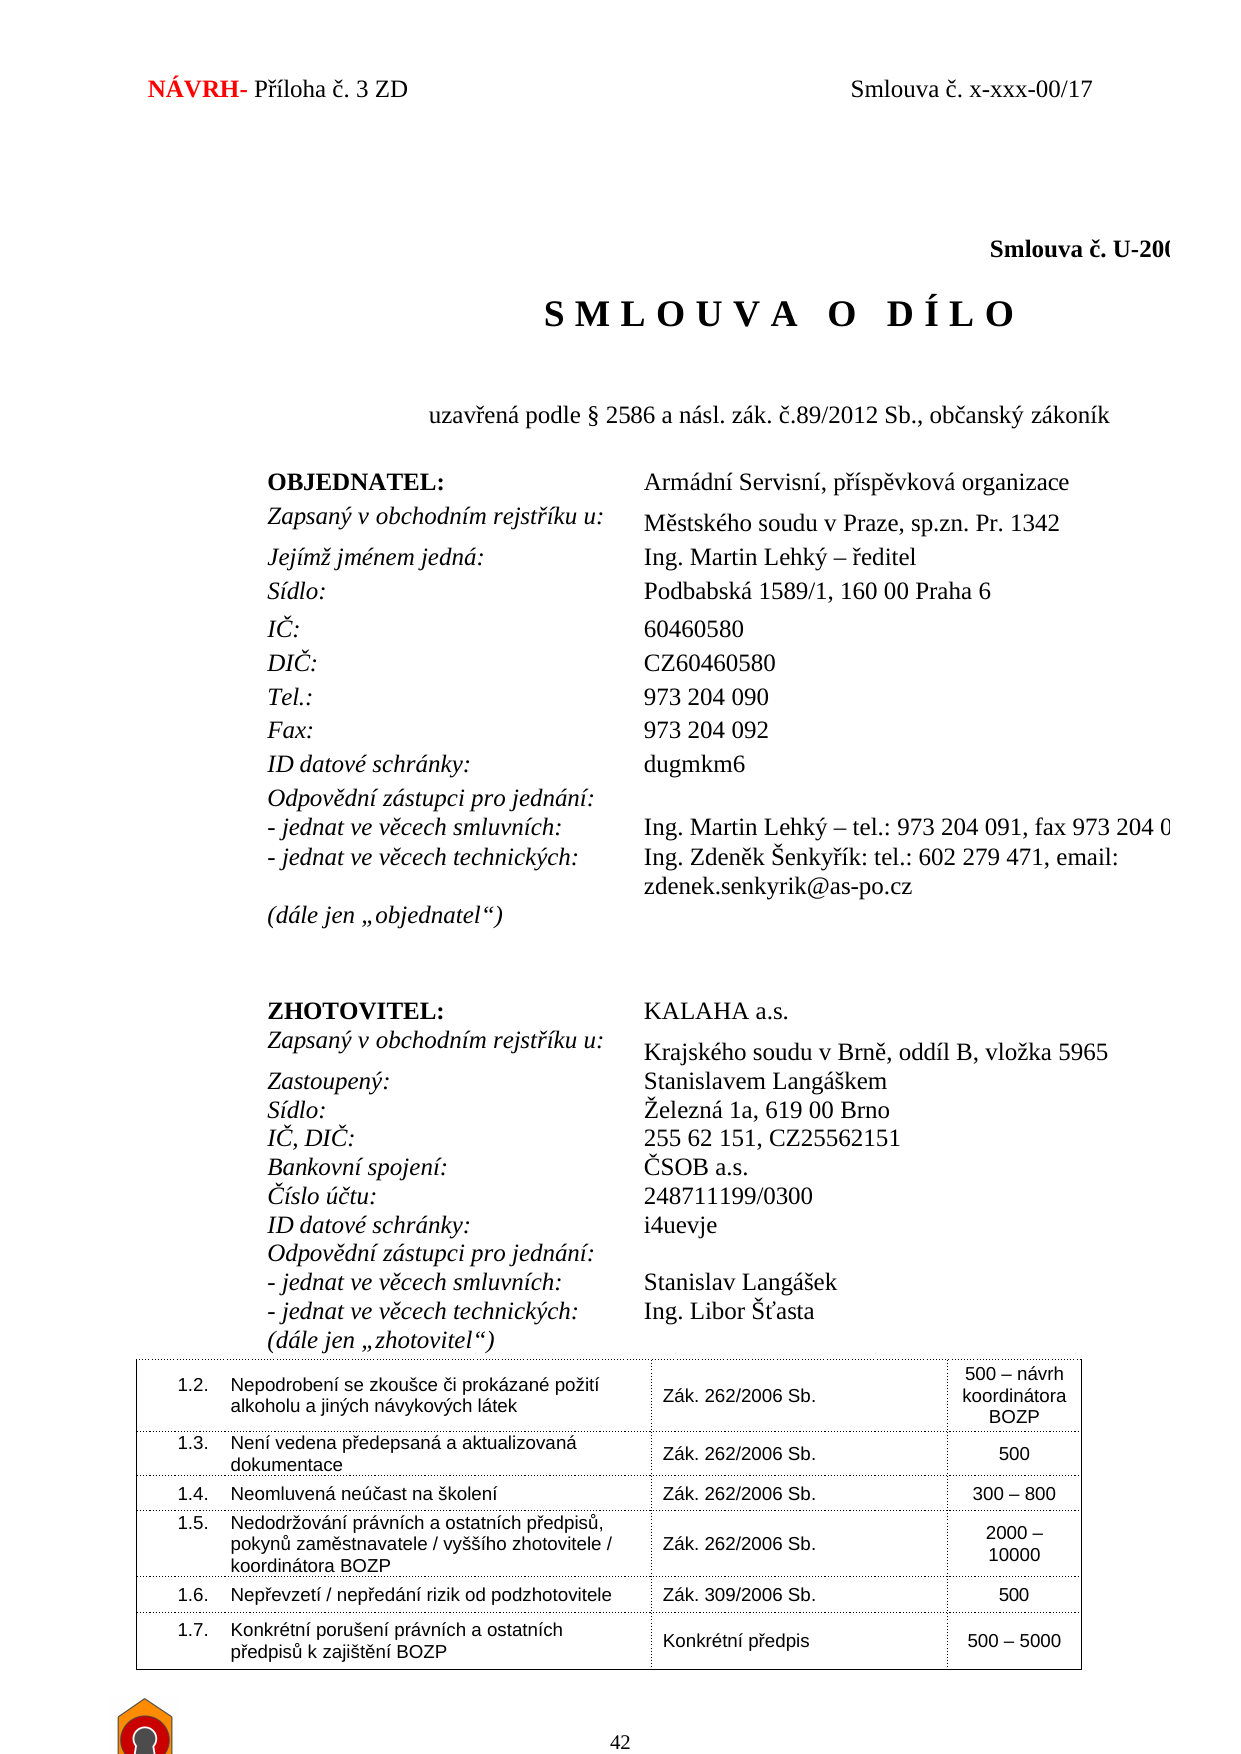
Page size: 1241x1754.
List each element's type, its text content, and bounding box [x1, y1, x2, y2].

table_cell Zák. 262/2006 Sb. [651, 1510, 947, 1576]
table_cell 500 [947, 1431, 1081, 1475]
table_cell Neomluvená neúčast na školení [137, 1475, 651, 1510]
table_cell Není vedena předepsaná a aktualizovaná dokumentace [137, 1431, 651, 1475]
table_cell 2000 – 10000 [947, 1510, 1081, 1576]
picture [109, 1695, 180, 1754]
table_cell Nedodržování právních a ostatních předpisů, pokynů zaměstnavatele / vyššího zhotovitele / koordinátora BOZP [137, 1510, 651, 1576]
table_cell Zák. 309/2006 Sb. [651, 1576, 947, 1612]
table_cell Zák. 262/2006 Sb. [651, 1475, 947, 1510]
table_cell Konkrétní porušení právních a ostatních předpisů k zajištění BOZP [137, 1612, 651, 1669]
table_cell 300 – 800 [947, 1475, 1081, 1510]
table_cell Nepodrobení se zkoušce či prokázané požití alkoholu a jiných návykových látek [137, 1359, 651, 1431]
table_cell Konkrétní předpis [651, 1612, 947, 1669]
table_cell 500 – 5000 [947, 1612, 1081, 1669]
table_cell 500 [947, 1576, 1081, 1612]
table_cell Zák. 262/2006 Sb. [651, 1359, 947, 1431]
table_cell Zák. 262/2006 Sb. [651, 1431, 947, 1475]
table_cell Nepřevzetí / nepředání rizik od podzhotovitele [137, 1576, 651, 1612]
table_cell 500 – návrh koordinátora BOZP [947, 1359, 1081, 1431]
